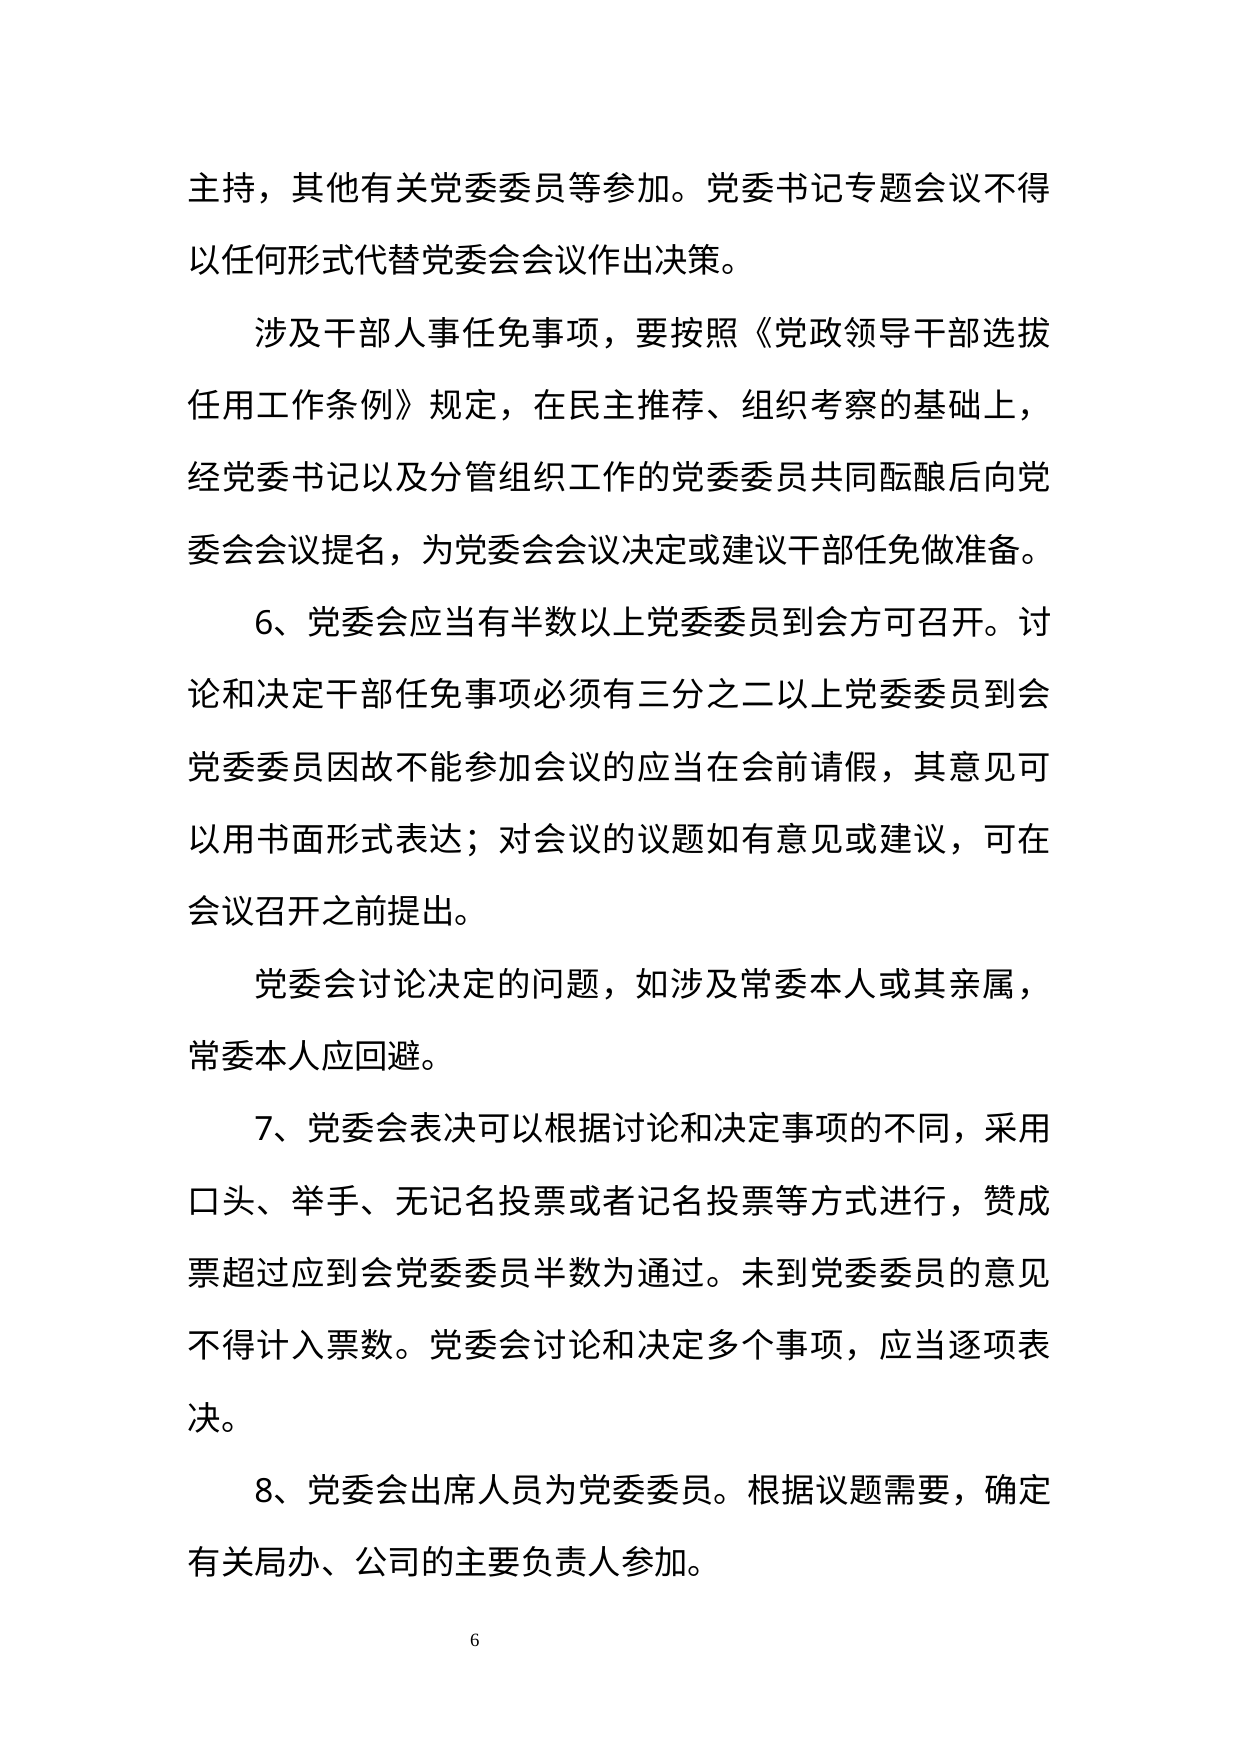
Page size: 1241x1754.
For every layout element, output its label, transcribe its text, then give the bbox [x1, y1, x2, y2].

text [187, 162, 1053, 282]
text 党委会讨论决定的问题，如涉及常委本人或其亲属，常委本人应回避。 [187, 957, 1053, 1078]
text 6、党委会应当有半数以上党委委员到会方可召开。讨论和决定干部任免事项必须有三分之二以上党委委员到会。党委委员因故不能参加会议的应当在会前请假，其意见可以用书面形式表达；对会议的议题如有意见或建议，可在会议召开之前提出。 [187, 596, 1053, 933]
text 8、党委会出席人员为党委委员。根据议题需要，确定有关局办、公司的主要负责人参加。 [187, 1464, 1053, 1584]
text 涉及干部人事任免事项，要按照《党政领导干部选拔任用工作条例》规定，在民主推荐、组织考察的基础上，经党委书记以及分管组织工作的党委委员共同酝酿后向党委会会议提名，为党委会会议决定或建议干部任免做准备。 [187, 307, 1053, 572]
text 7、党委会表决可以根据讨论和决定事项的不同，采用口头、举手、无记名投票或者记名投票等方式进行，赞成票超过应到会党委委员半数为通过。未到党委委员的意见不得计入票数。党委会讨论和决定多个事项，应当逐项表决。 [187, 1102, 1053, 1439]
